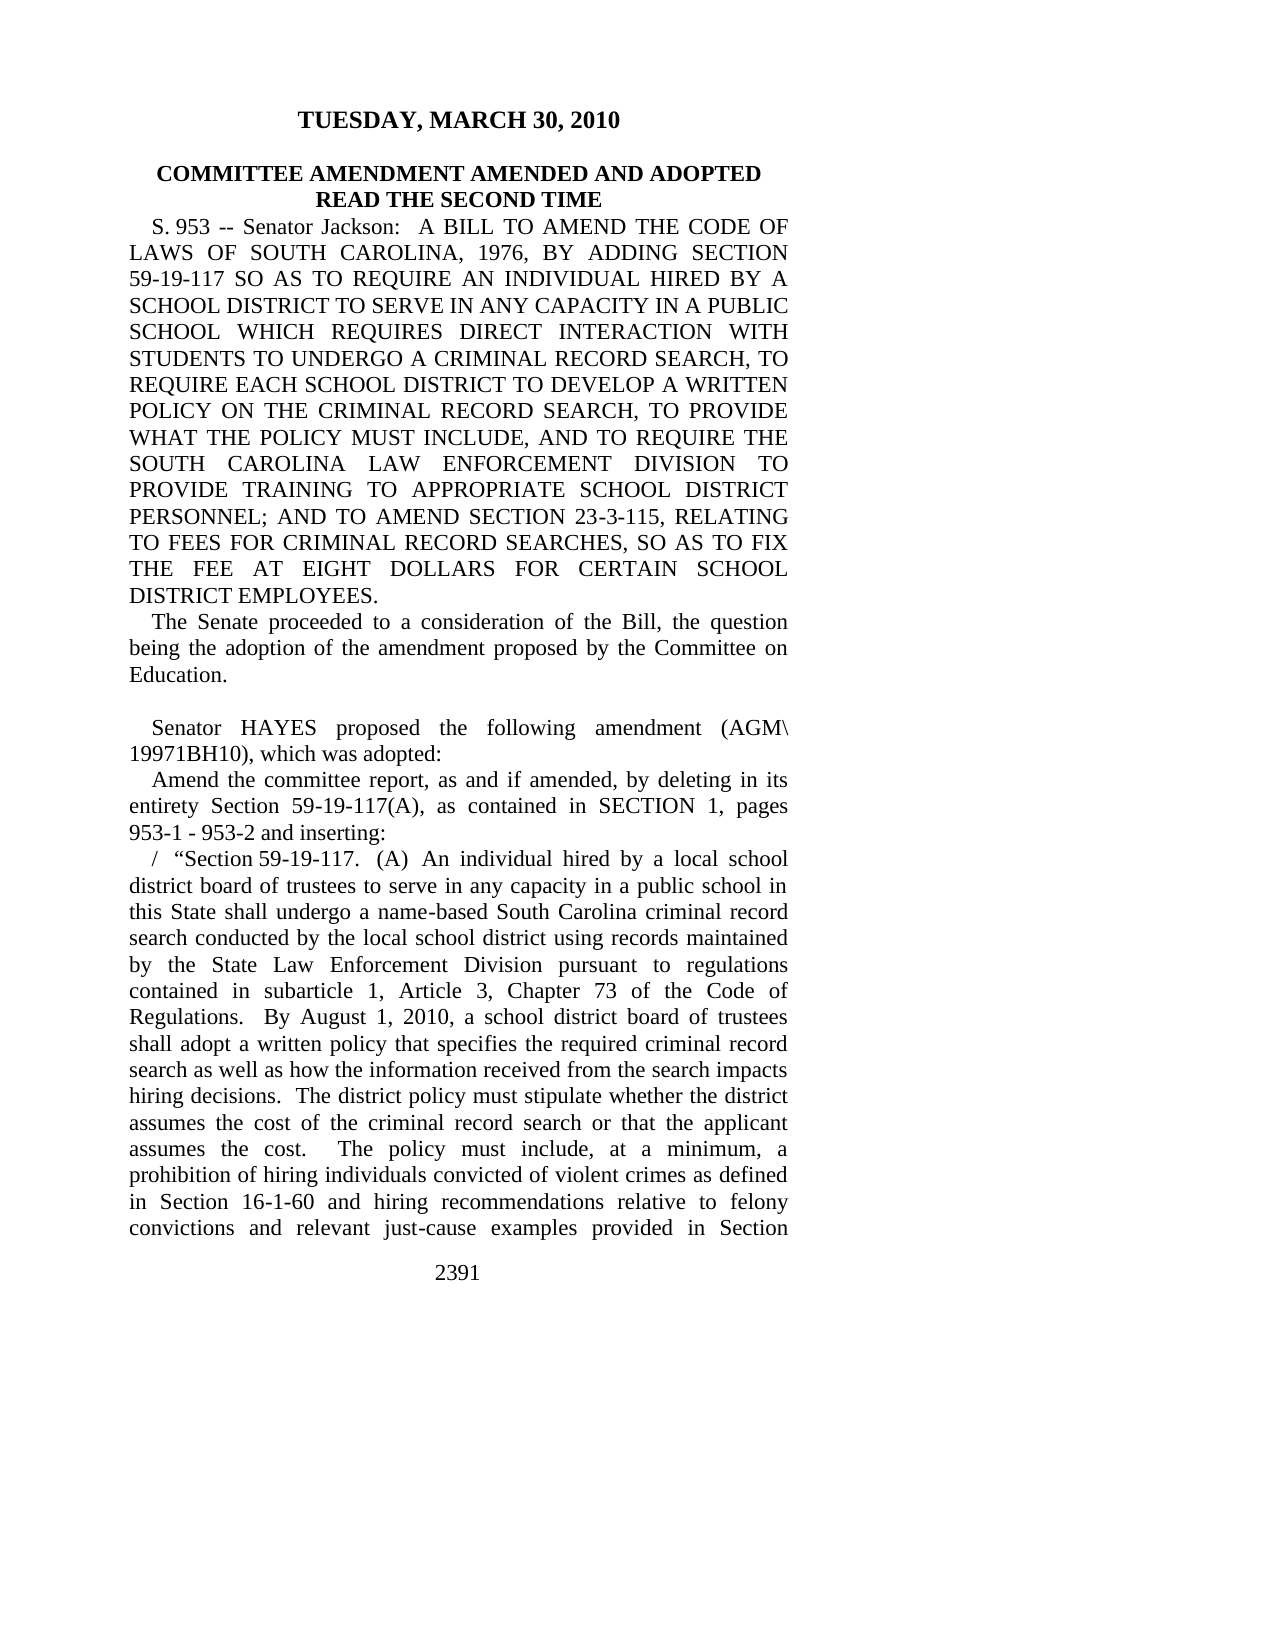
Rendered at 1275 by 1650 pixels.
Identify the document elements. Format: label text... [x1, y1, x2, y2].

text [129, 845, 789, 1241]
text S. 953 -- Senator Jackson: A BILL TO AMEND THE CODE OF LAWS OF SOUTH CAROLINA, 1976, BY ADDING SECTION 59-19-117 SO AS TO REQUIRE AN INDIVIDUAL HIRED BY A SCHOOL DISTRICT TO SERVE IN ANY CAPACITY IN A PUBLIC SCHOOL WHICH REQUIRES DIRECT INTERACTION WITH STUDENTS TO UNDERGO A CRIMINAL RECORD SEARCH, TO REQUIRE EACH SCHOOL DISTRICT TO DEVELOP A WRITTEN POLICY ON THE CRIMINAL RECORD SEARCH, TO PROVIDE WHAT THE POLICY MUST INCLUDE, AND TO REQUIRE THE SOUTH CAROLINA LAW ENFORCEMENT DIVISION TO PROVIDE TRAINING TO APPROPRIATE SCHOOL DISTRICT PERSONNEL; AND TO AMEND SECTION 23-3-115, RELATING TO FEES FOR CRIMINAL RECORD SEARCHES, SO AS TO FIX THE FEE AT EIGHT DOLLARS FOR CERTAIN SCHOOL DISTRICT EMPLOYEES. [129, 213, 789, 608]
text The Senate proceeded to a consideration of the Bill, the question being the adoption of the amendment proposed by the Committee on Education. [129, 608, 789, 687]
text COMMITTEE AMENDMENT AMENDED AND ADOPTED [129, 160, 789, 186]
text Senator HAYES proposed the following amendment (AGM\ 19971BH10), which was adopted: [129, 713, 789, 766]
text READ THE SECOND TIME [129, 186, 789, 213]
text Amend the committee report, as and if amended, by deleting in its entirety Section 59-19-117(A), as contained in SECTION 1, pages 953-1 - 953-2 and inserting: [129, 766, 789, 845]
